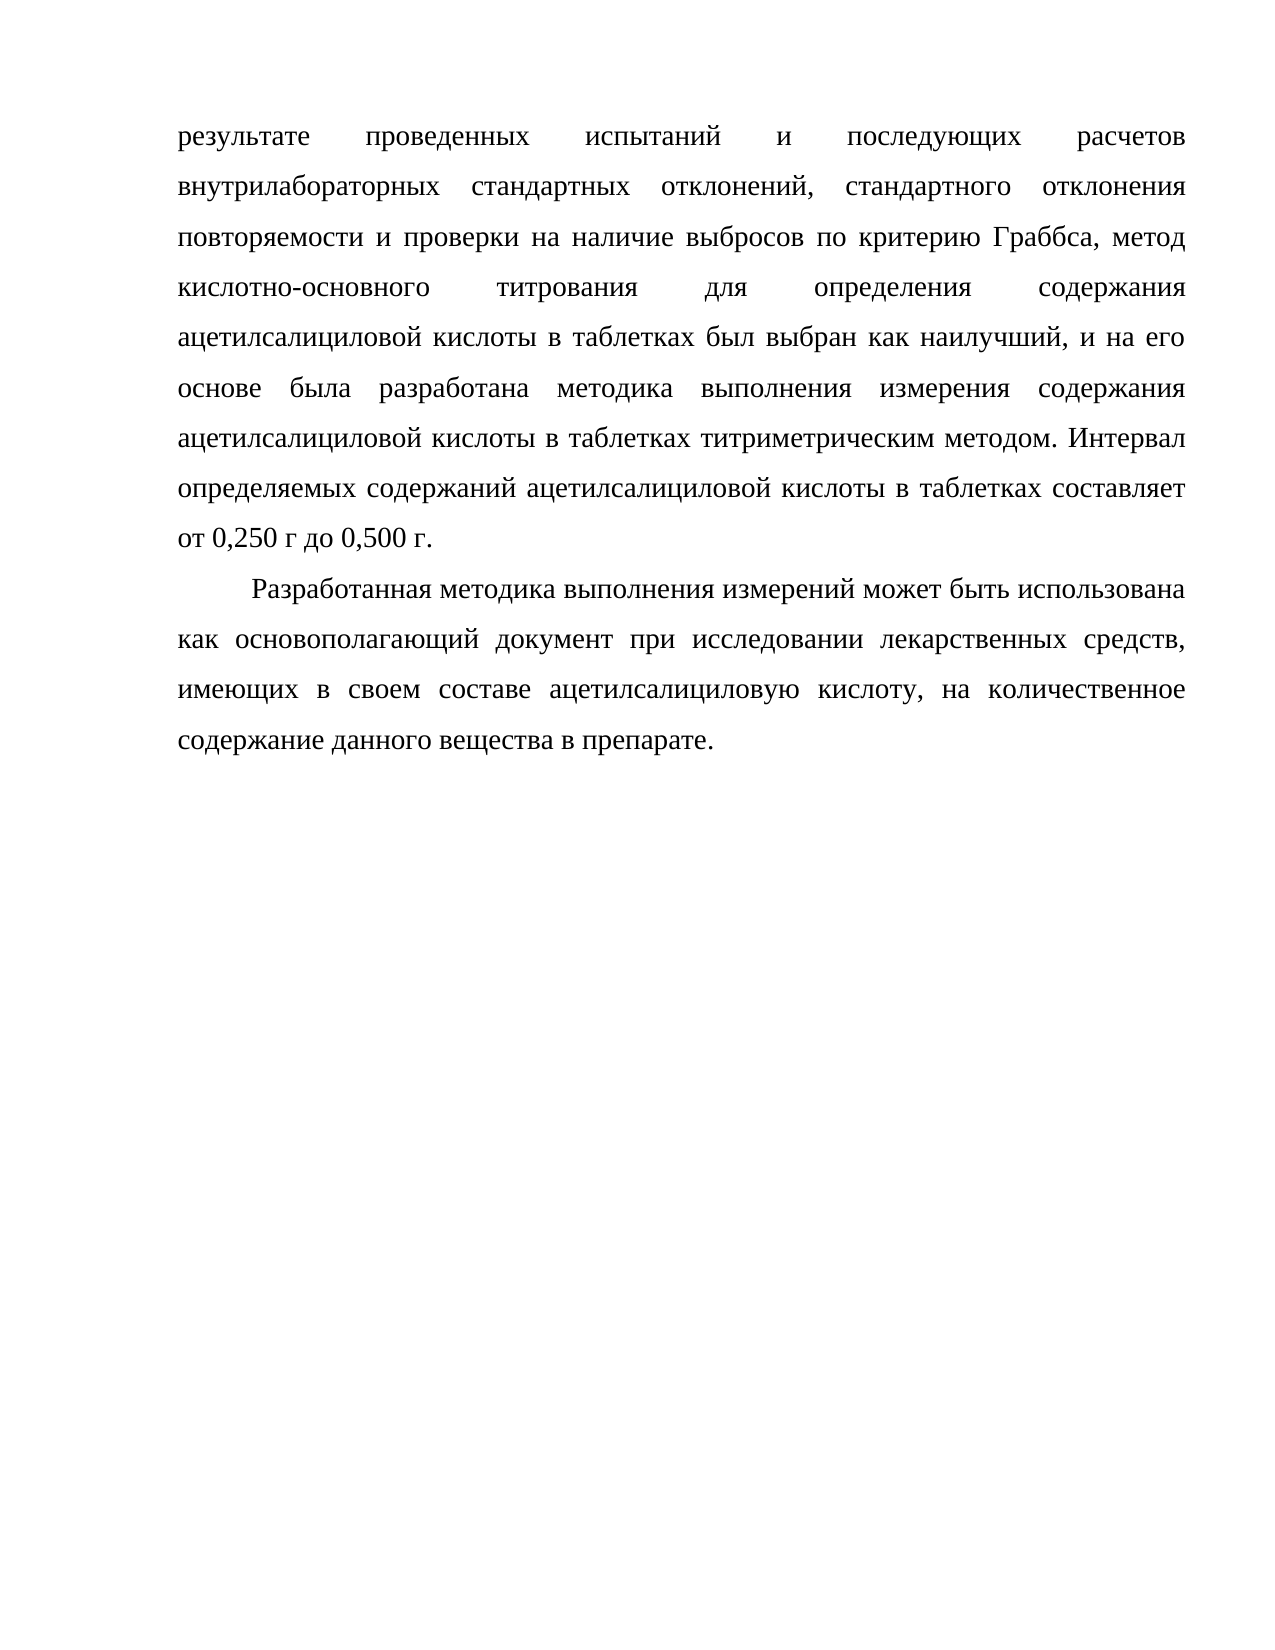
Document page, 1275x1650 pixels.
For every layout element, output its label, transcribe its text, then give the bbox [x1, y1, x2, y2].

text Разработанная методика выполнения измерений может быть использована как основополагающий документ при исследовании лекарственных средств, имеющих в своем составе ацетилсалициловую кислоту, на количественное содержание данного вещества в препарате. [177, 571, 1186, 755]
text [177, 118, 1186, 554]
